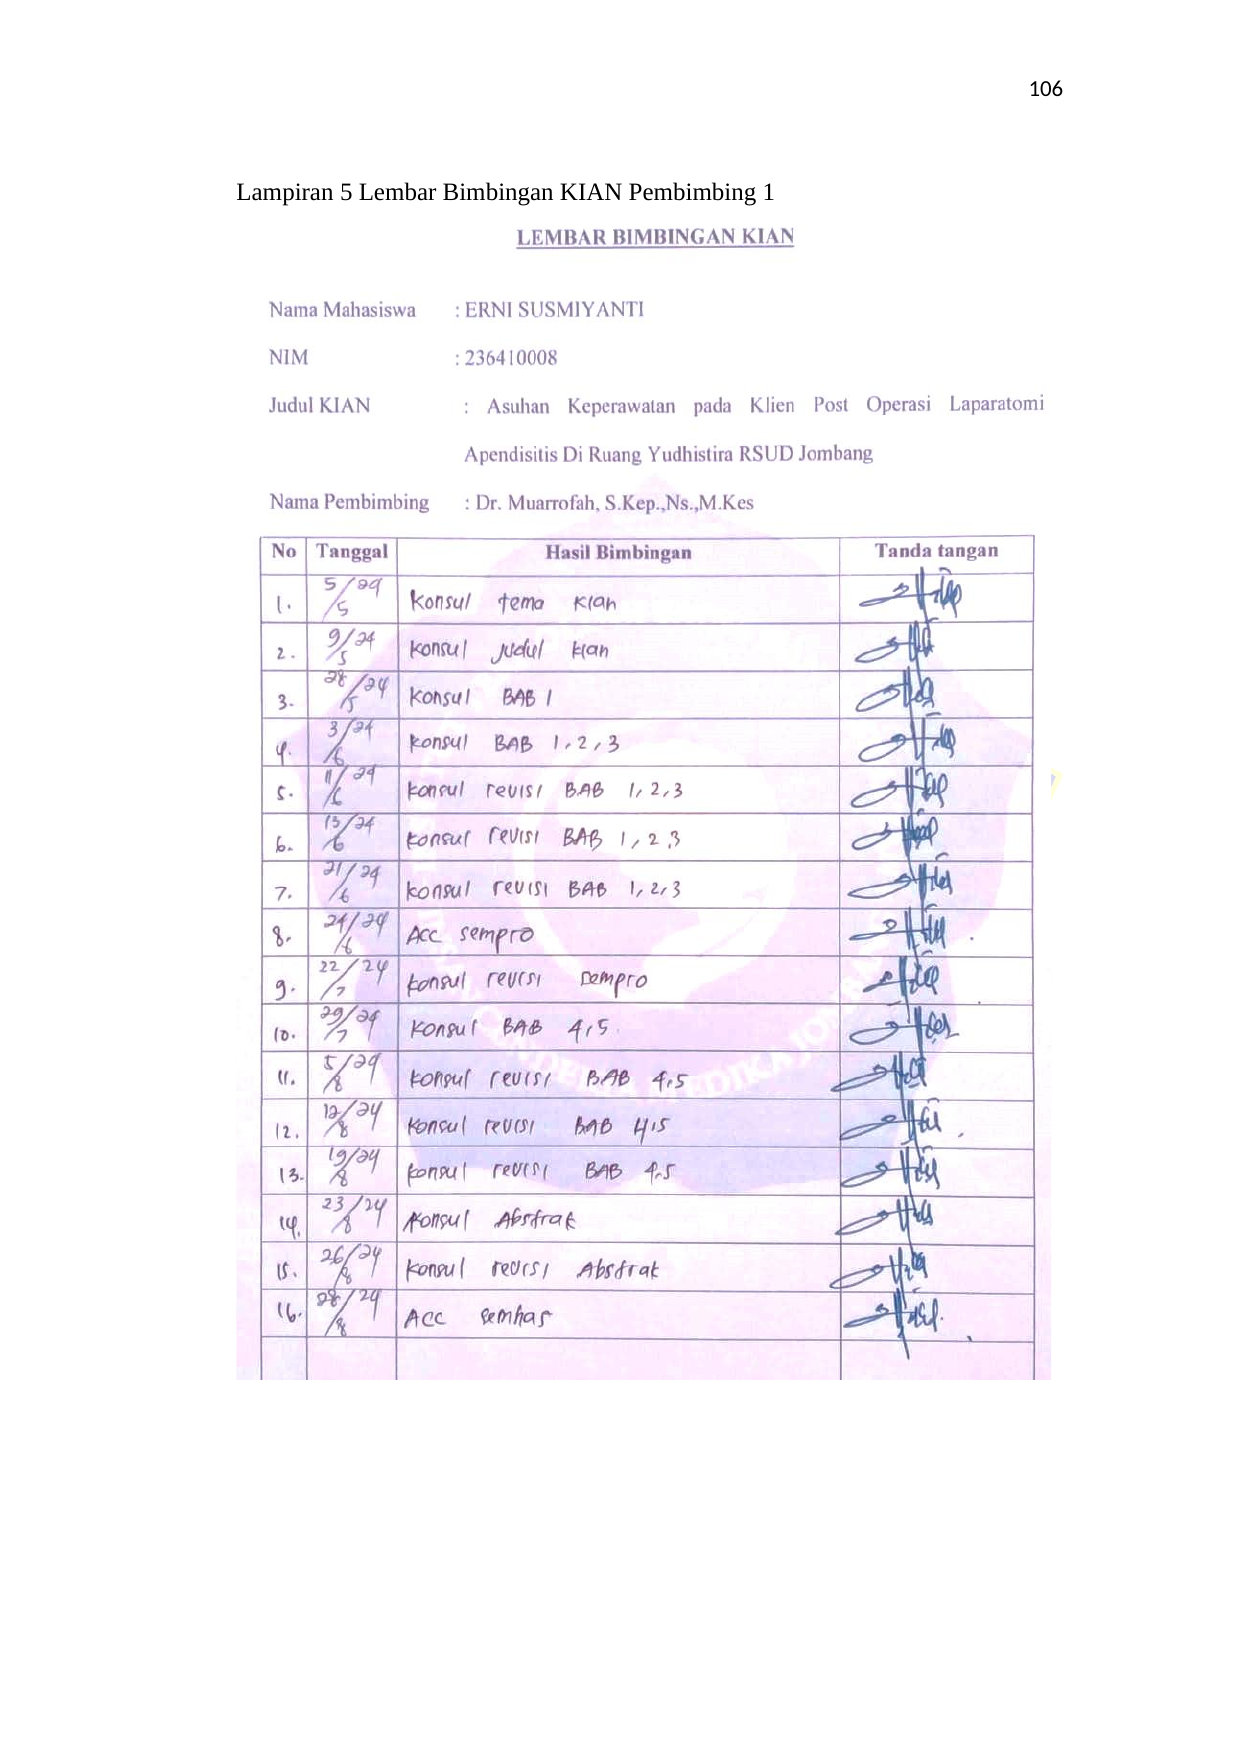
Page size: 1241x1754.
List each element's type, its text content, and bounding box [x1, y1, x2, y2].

picture [236, 226, 1052, 1380]
text Lampiran 5 Lembar Bimbingan KIAN Pembimbing 1 [236, 177, 1063, 206]
